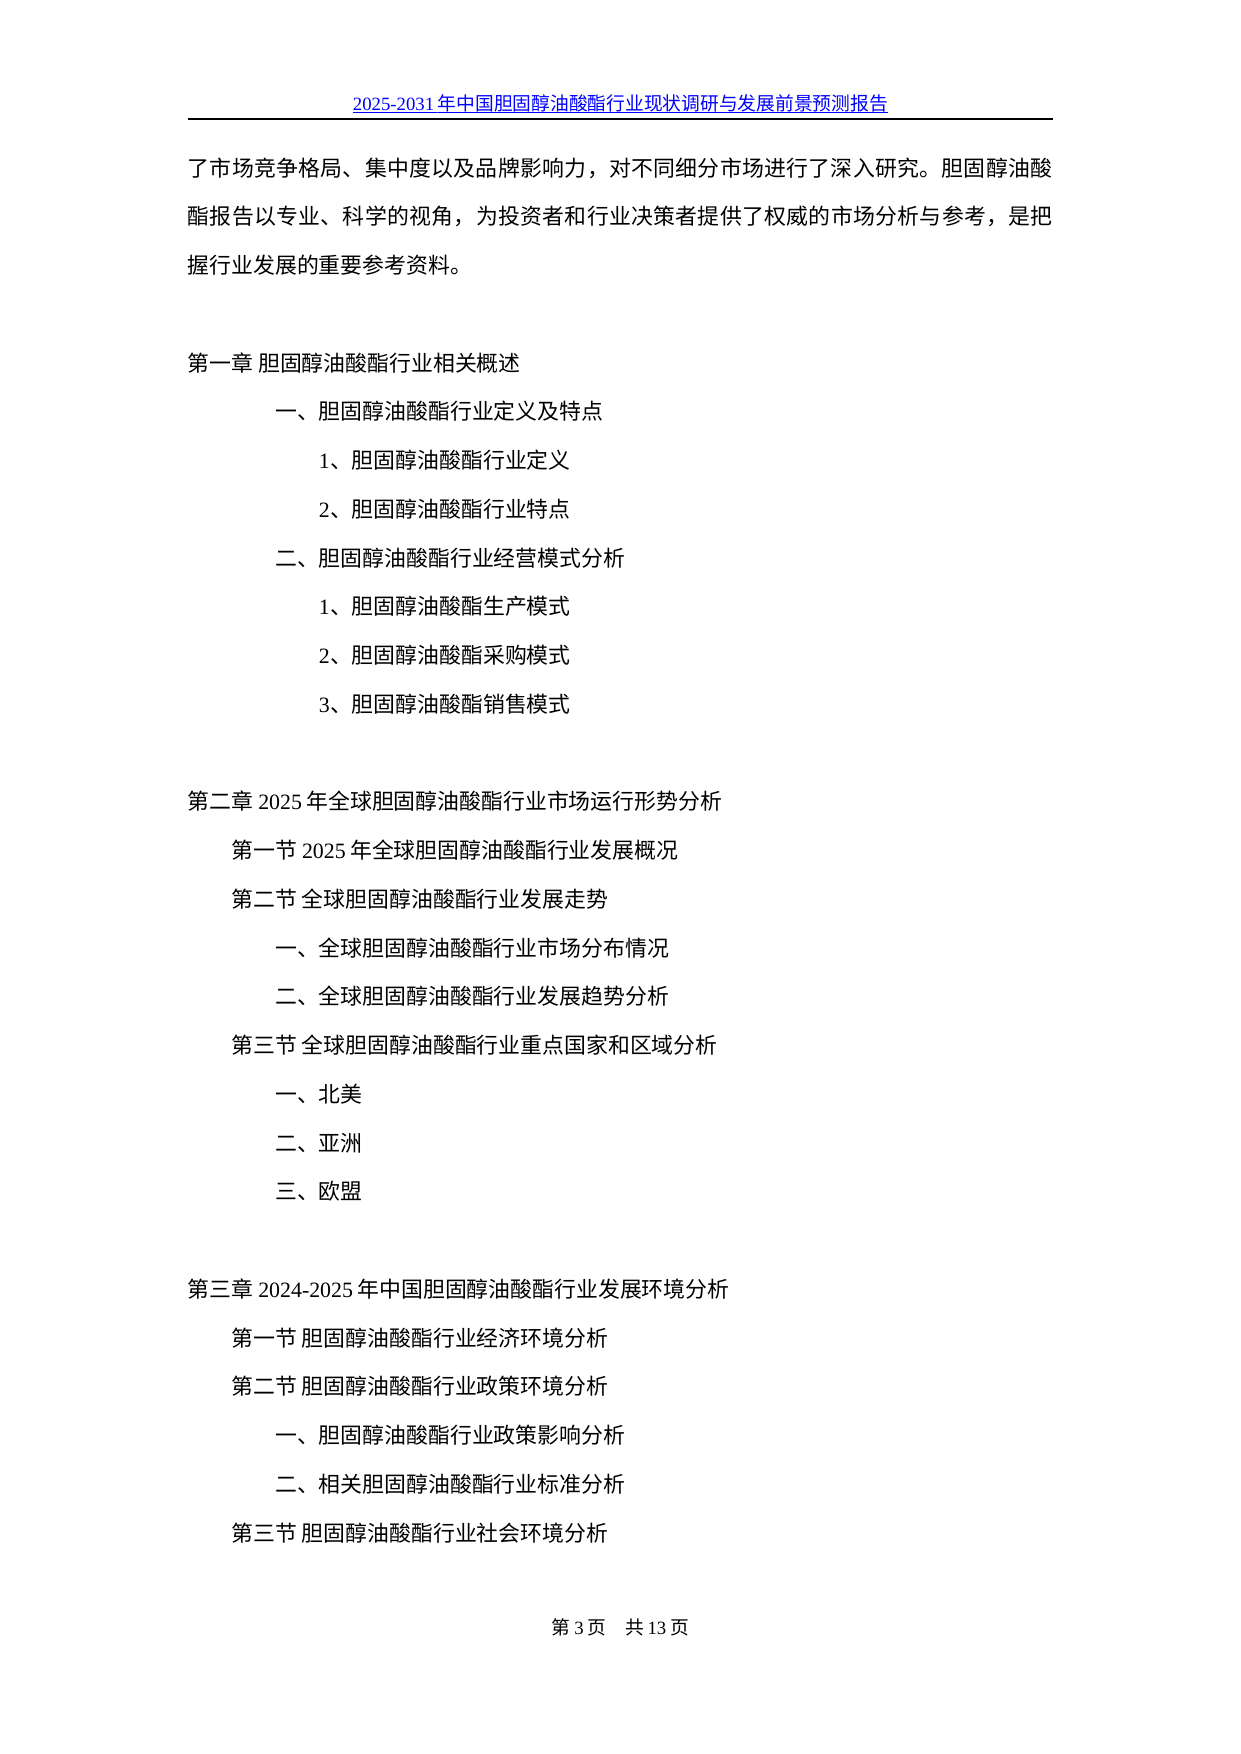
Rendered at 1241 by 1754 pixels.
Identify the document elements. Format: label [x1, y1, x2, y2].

text [187, 150, 1053, 1548]
